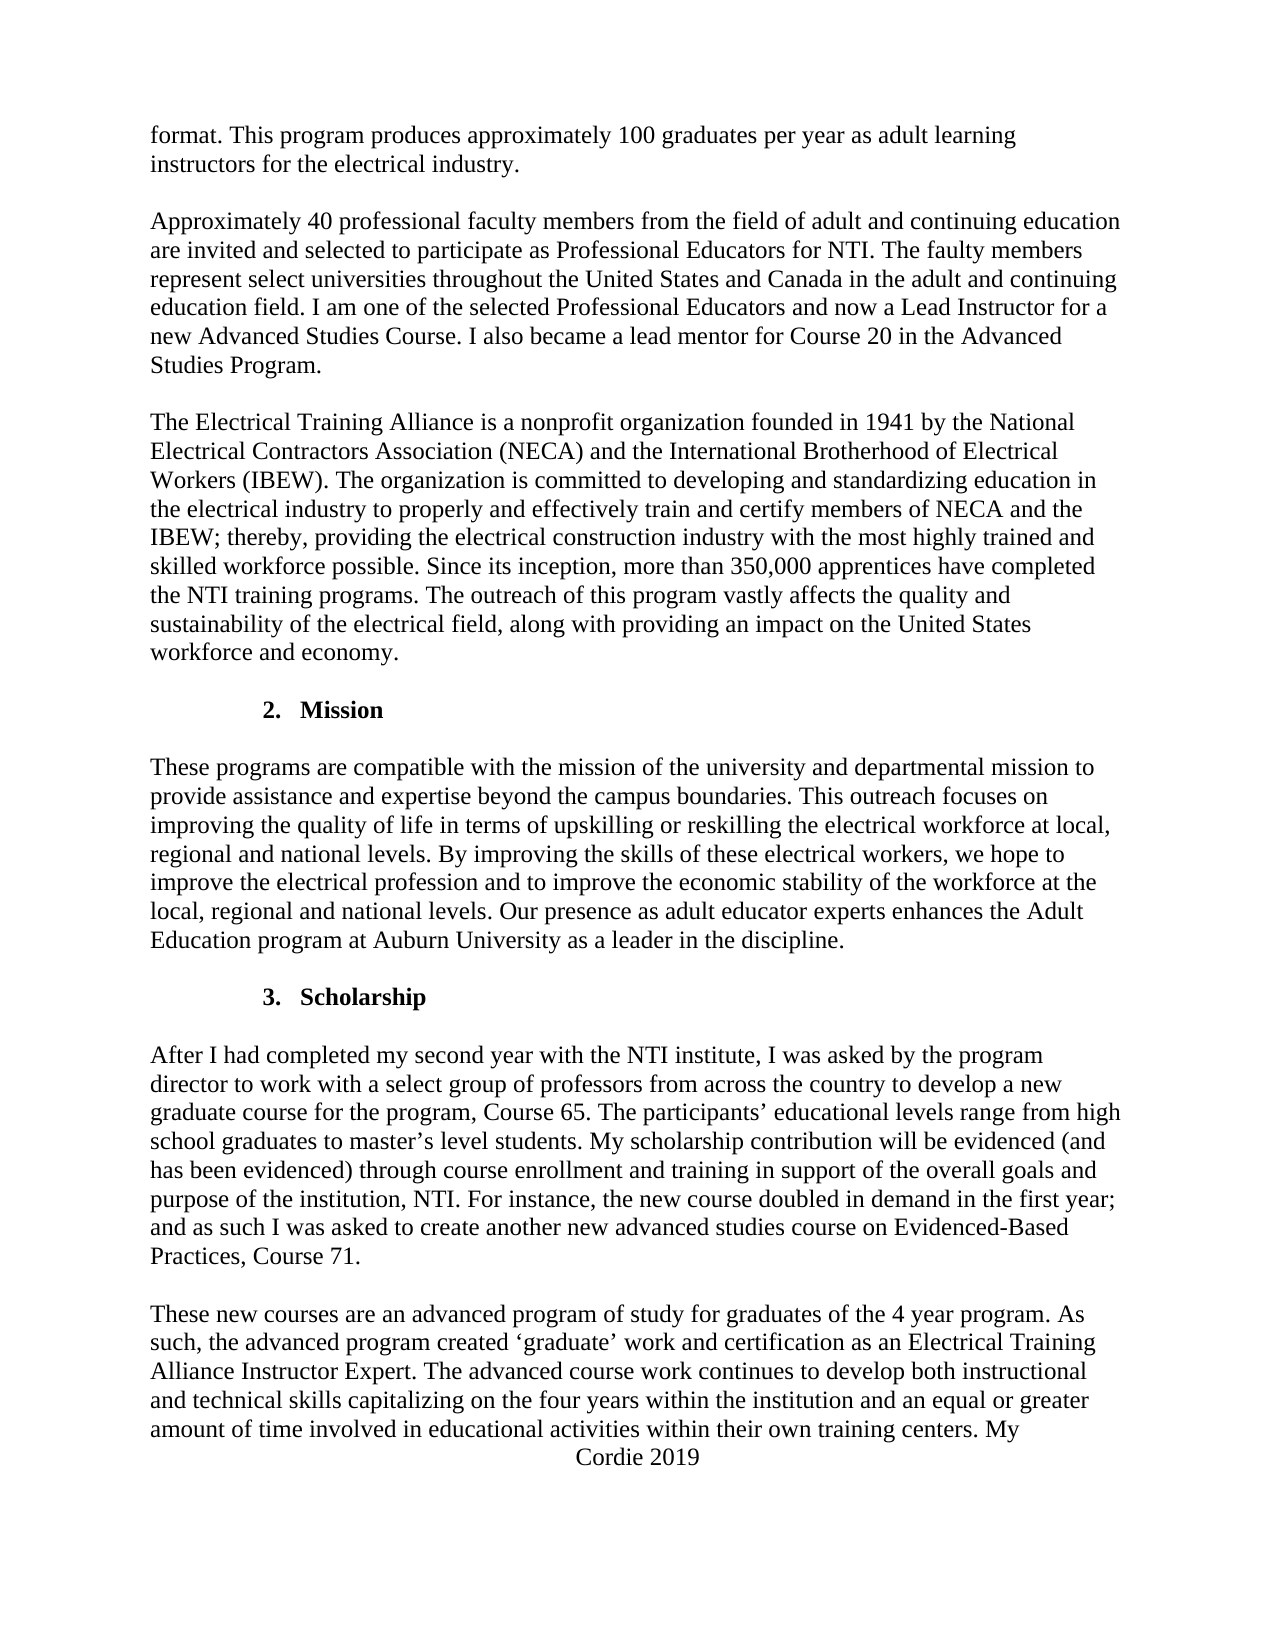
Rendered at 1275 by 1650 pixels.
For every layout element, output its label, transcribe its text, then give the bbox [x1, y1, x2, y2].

list These programs are compatible with the mission of the university and departmental mission to provide assistance and expertise beyond the campus boundaries. This outreach focuses on improving the quality of life in terms of upskilling or reskilling the electrical workforce at local, regional and national levels. By improving the skills of these electrical workers, we hope to improve the electrical profession and to improve the economic stability of the workforce at the local, regional and national levels. Our presence as adult educator experts enhances the Adult Education program at Auburn University as a leader in the discipline. [150, 752, 1125, 954]
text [150, 1299, 1125, 1442]
list Approximately 40 professional faculty members from the field of adult and continuing education are invited and selected to participate as Professional Educators for NTI. The faulty members represent select universities throughout the United States and Canada in the adult and continuing education field. I am one of the selected Professional Educators and now a Lead Instructor for a new Advanced Studies Course. I also became a lead mentor for Course 20 in the Advanced Studies Program. [150, 206, 1125, 379]
list Scholarship [262, 982, 1125, 1011]
list Mission [262, 695, 1125, 724]
text After I had completed my second year with the NTI institute, I was asked by the program director to work with a select group of professors from across the country to develop a new graduate course for the program, Course 65. The participants’ educational levels range from high school graduates to master’s level students. My scholarship contribution will be evidenced (and has been evidenced) through course enrollment and training in support of the overall goals and purpose of the institution, NTI. For instance, the new course doubled in demand in the first year; and as such I was asked to create another new advanced studies course on Evidenced-Based Practices, Course 71. [150, 1040, 1125, 1270]
list The Electrical Training Alliance is a nonprofit organization founded in 1941 by the National Electrical Contractors Association (NECA) and the International Brotherhood of Electrical Workers (IBEW). The organization is committed to developing and standardizing education in the electrical industry to properly and effectively train and certify members of NECA and the IBEW; thereby, providing the electrical construction industry with the most highly trained and skilled workforce possible. Since its inception, more than 350,000 apprentices have completed the NTI training programs. The outreach of this program vastly affects the quality and sustainability of the electrical field, along with providing an impact on the United States workforce and economy. [150, 407, 1125, 666]
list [150, 120, 1125, 177]
